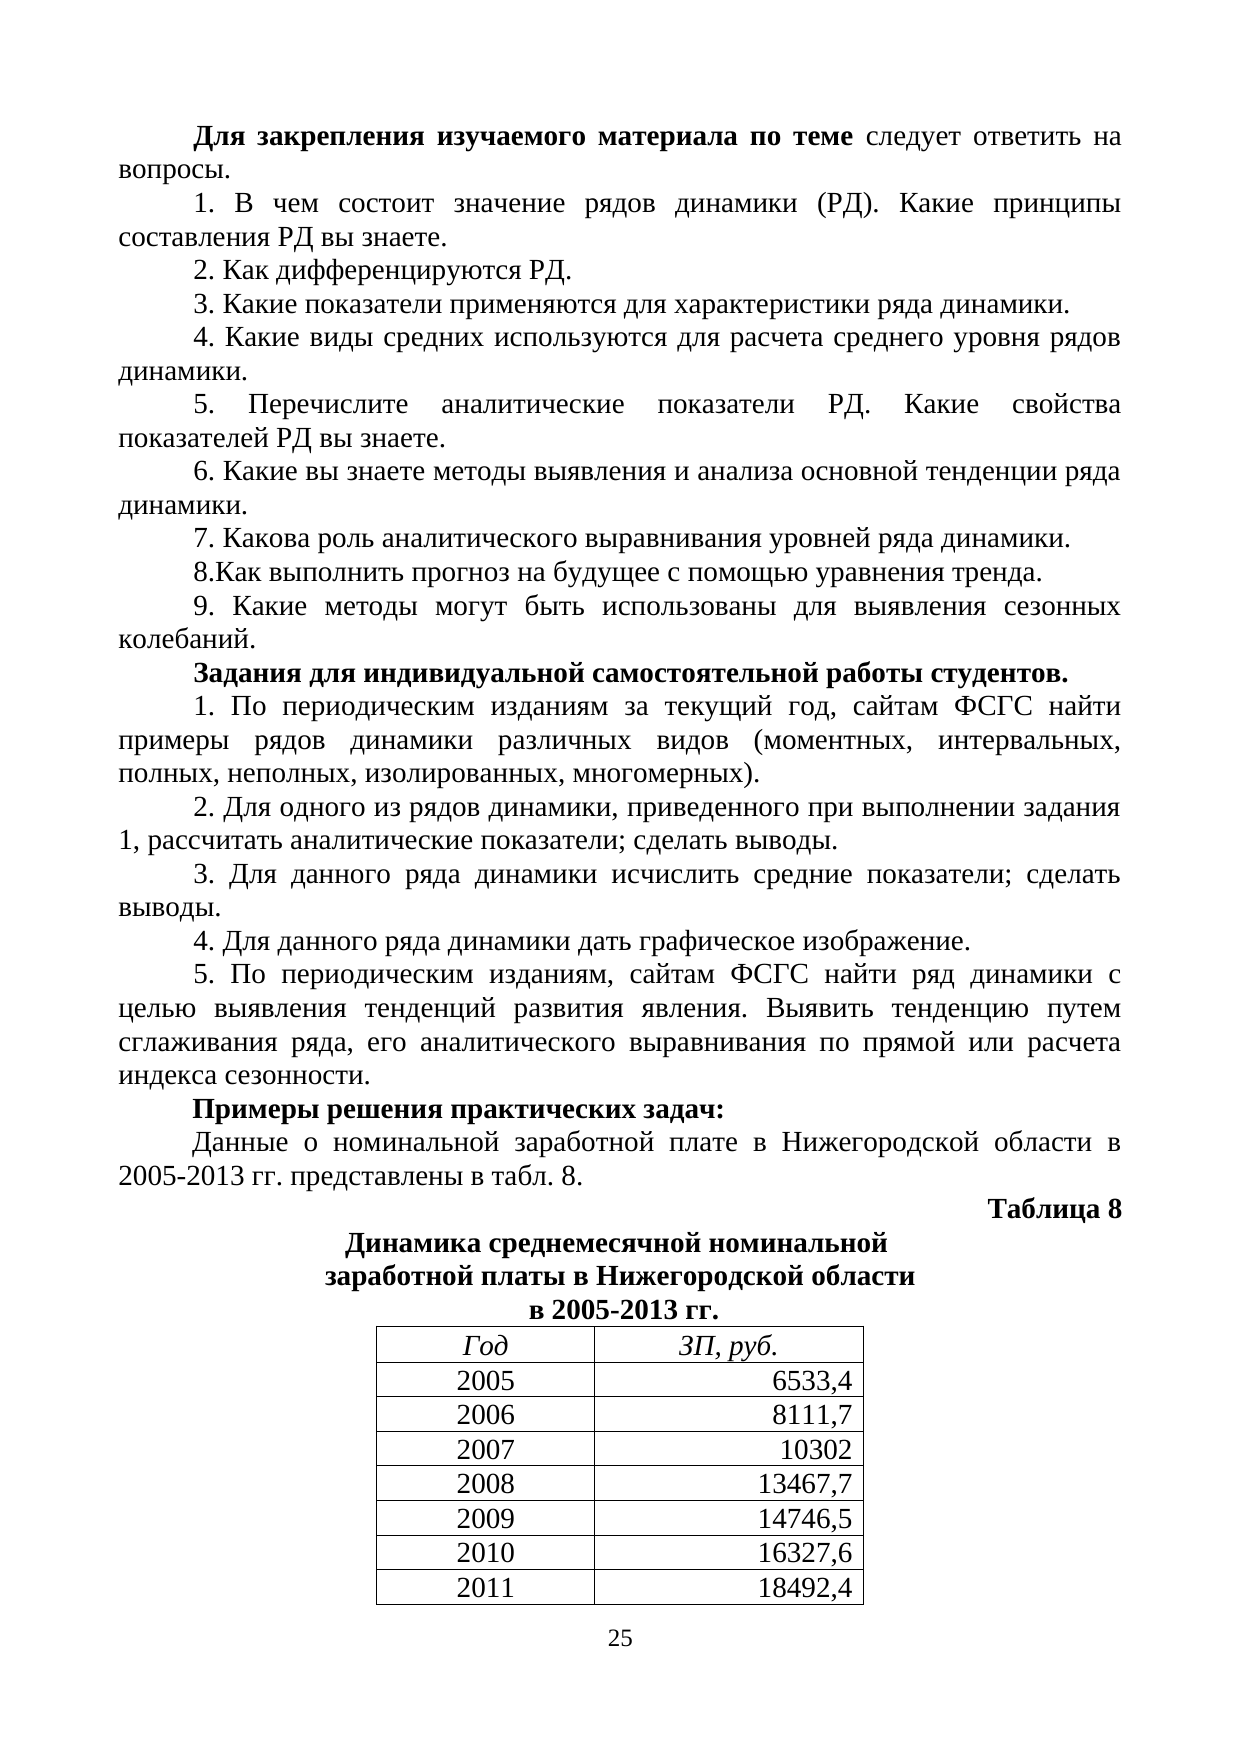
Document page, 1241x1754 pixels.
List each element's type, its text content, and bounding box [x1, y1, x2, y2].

table_cell 6533,4 [595, 1363, 863, 1396]
text 2. Как дифференцируются РД. [118, 252, 1122, 286]
text 4. Для данного ряда динамики дать графическое изображение. [118, 923, 1122, 957]
table_cell 2011 [377, 1570, 594, 1604]
text 6. Какие вы знаете методы выявления и анализа основной тенденции ряда динамики. [118, 453, 1122, 521]
table_cell 2008 [377, 1466, 594, 1500]
table_cell 2009 [377, 1501, 594, 1534]
table_cell 16327,6 [595, 1536, 863, 1569]
text 7. Какова роль аналитического выравнивания уровней ряда динамики. [118, 521, 1122, 554]
table_cell 10302 [595, 1432, 863, 1465]
text Данные о номинальной заработной плате в Нижегородской области в 2005-2013 гг. представлены в табл. 8. [118, 1124, 1122, 1191]
table_cell 8111,7 [595, 1397, 863, 1431]
text 1. По периодическим изданиям за текущий год, сайтам ФСГС найти примеры рядов динамики различных видов (моментных, интервальных, полных, неполных, изолированных, многомерных). [118, 688, 1122, 789]
text Задания для индивидуальной самостоятельной работы студентов. [118, 655, 1122, 688]
text 1. В чем состоит значение рядов динамики (РД). Какие принципы составления РД вы знаете. [118, 185, 1122, 252]
text 4. Какие виды средних используются для расчета среднего уровня рядов динамики. [118, 319, 1122, 386]
table_cell 14746,5 [595, 1501, 863, 1534]
text 3. Какие показатели применяются для характеристики ряда динамики. [118, 286, 1122, 319]
table_cell 13467,7 [595, 1466, 863, 1500]
text Для закрепления изучаемого материала по теме следует ответить на вопросы. [118, 118, 1122, 185]
table_header Год [377, 1327, 594, 1362]
text 3. Для данного ряда динамики исчислить средние показатели; сделать выводы. [118, 856, 1122, 923]
text Динамика среднемесячной номинальной заработной платы в Нижегородской области в 2005-2013 гг. [118, 1225, 1122, 1326]
table_cell 2010 [377, 1536, 594, 1569]
text 8.Как выполнить прогноз на будущее с помощью уравнения тренда. [118, 554, 1122, 588]
text 9. Какие методы могут быть использованы для выявления сезонных колебаний. [118, 588, 1122, 655]
table_cell 2007 [377, 1432, 594, 1465]
text 5. Перечислите аналитические показатели РД. Какие свойства показателей РД вы знаете. [118, 386, 1122, 453]
table_header ЗП, руб. [595, 1327, 863, 1362]
table_cell 18492,4 [595, 1570, 863, 1604]
text 2. Для одного из рядов динамики, приведенного при выполнении задания 1, рассчитать аналитические показатели; сделать выводы. [118, 789, 1122, 856]
table_cell 2005 [377, 1363, 594, 1396]
table_cell 2006 [377, 1397, 594, 1431]
text Таблица 8 [118, 1191, 1122, 1225]
text 5. По периодическим изданиям, сайтам ФСГС найти ряд динамики с целью выявления тенденций развития явления. Выявить тенденцию путем сглаживания ряда, его аналитического выравнивания по прямой или расчета индекса сезонности. [118, 957, 1122, 1091]
text Примеры решения практических задач: [118, 1091, 1122, 1124]
